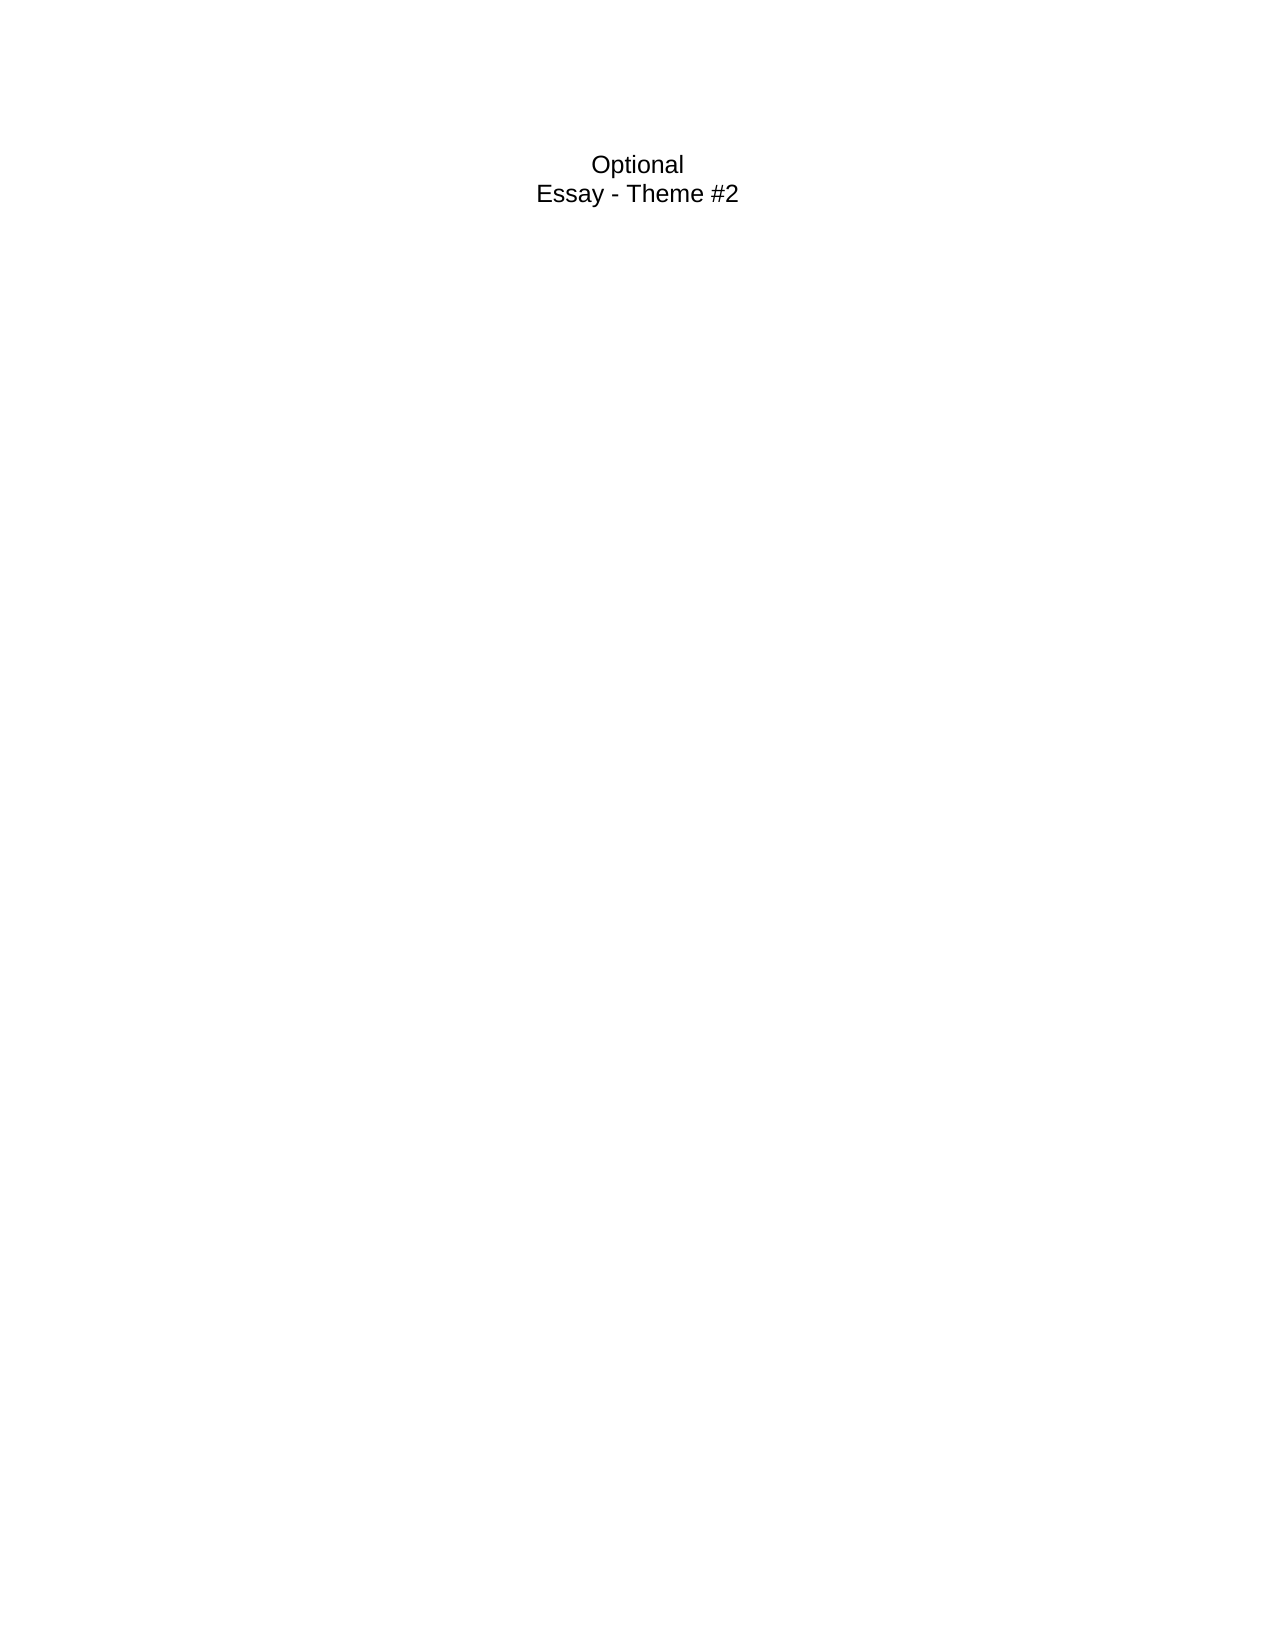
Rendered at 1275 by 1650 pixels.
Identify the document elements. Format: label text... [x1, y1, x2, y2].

text Optional [150, 150, 1125, 179]
text Essay - Theme #2 [150, 179, 1125, 207]
